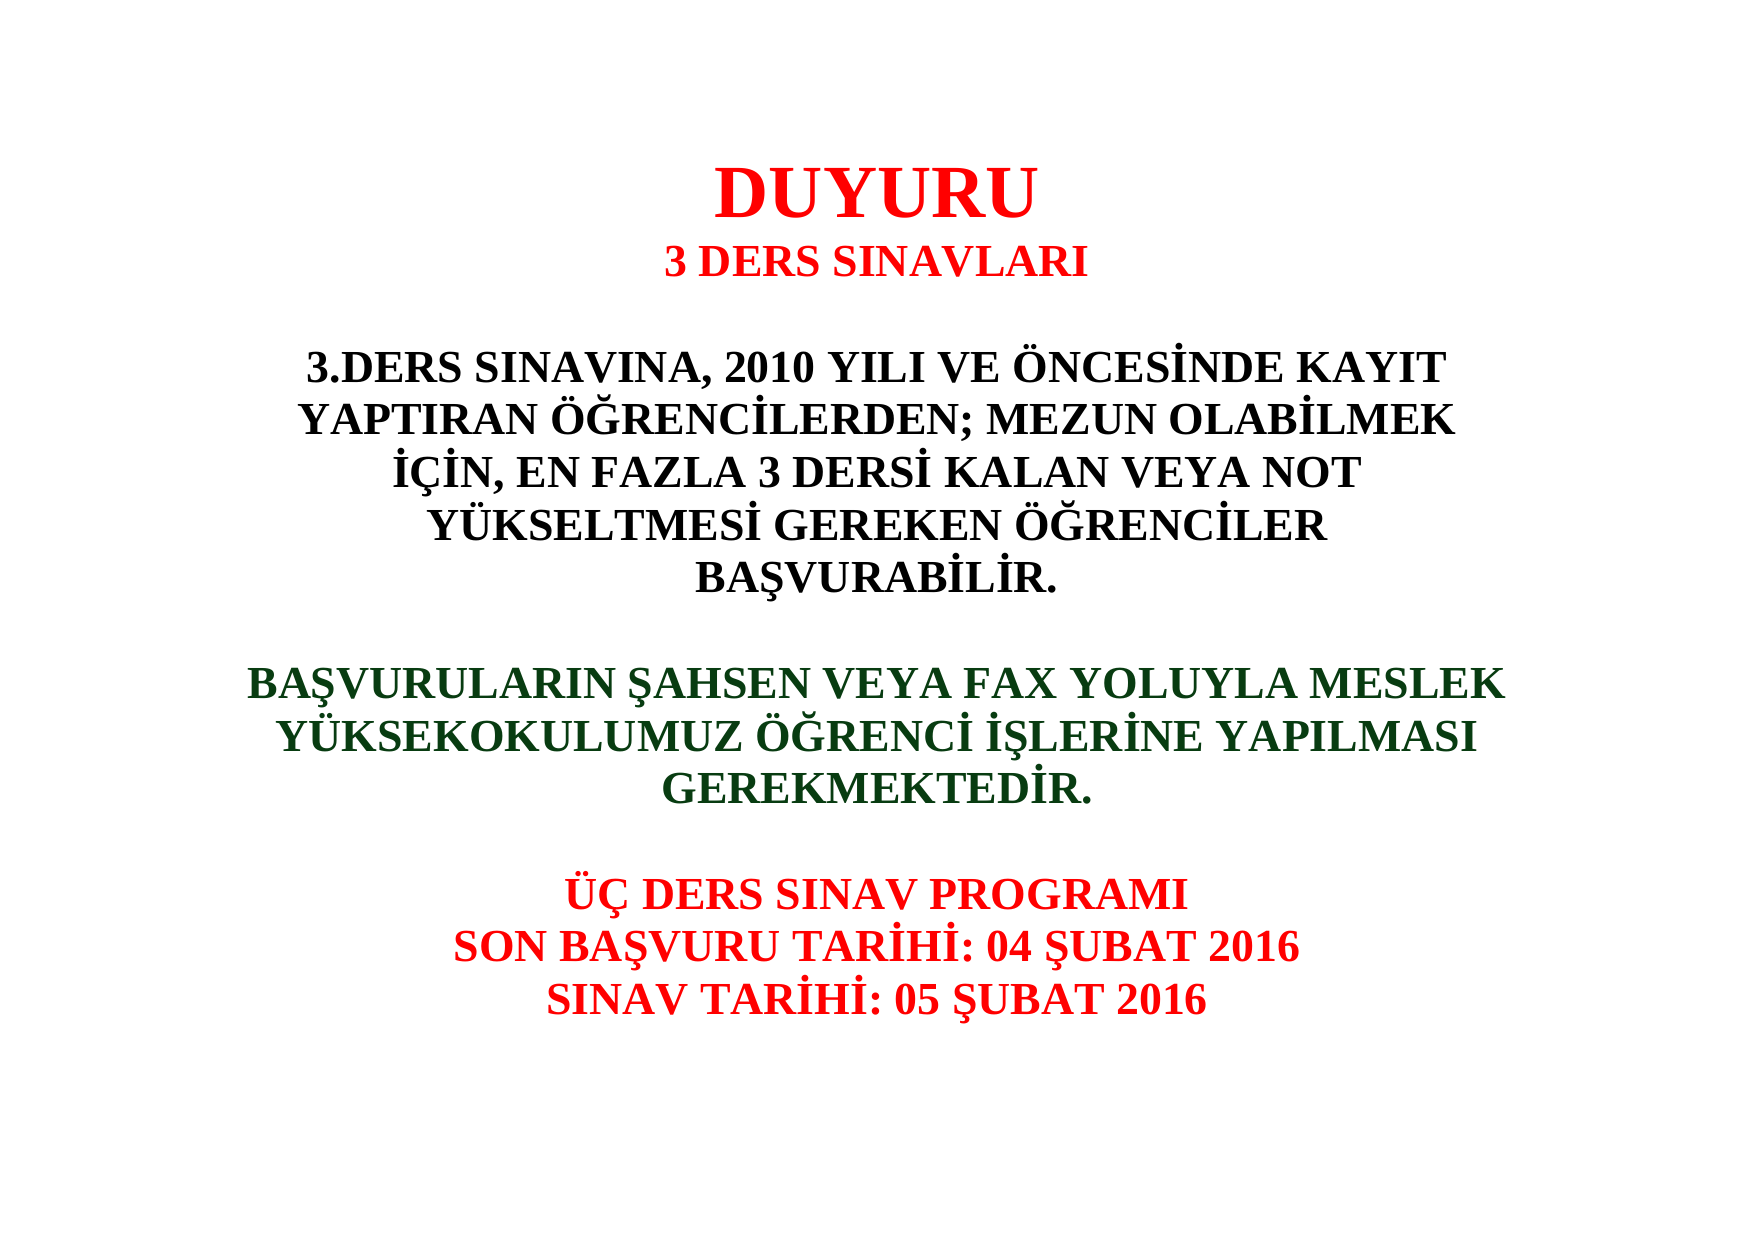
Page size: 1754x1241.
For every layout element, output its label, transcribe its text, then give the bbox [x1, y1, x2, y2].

text BAŞVURULARIN ŞAHSEN VEYA FAX YOLUYLA MESLEK YÜKSEKOKULUMUZ ÖĞRENCİ İŞLERİNE YAPILMASI GEREKMEKTEDİR. [1093, 656, 1606, 814]
text 3.DERS SINAVINA, 2010 YILI VE ÖNCESİNDE KAYIT [148, 339, 1606, 392]
text DUYURU [148, 148, 1606, 234]
text İÇİN, EN FAZLA 3 DERSİ KALAN VEYA NOT [148, 445, 1606, 497]
text SINAV TARİHİ: 05 ŞUBAT 2016 [148, 972, 1606, 1024]
text ÜÇ DERS SINAV PROGRAMI [148, 866, 1606, 919]
text BAŞVURULARIN ŞAHSEN VEYA FAX YOLUYLA MESLEK YÜKSEKOKULUMUZ ÖĞRENCİ İŞLERİNE YAPILMASI GEREKMEKTEDİR. [148, 656, 661, 814]
text 3 DERS SINAVLARI [148, 234, 1606, 287]
text YÜKSELTMESİ GEREKEN ÖĞRENCİLER [148, 497, 1606, 550]
text SON BAŞVURU TARİHİ: 04 ŞUBAT 2016 [148, 919, 1606, 972]
text YAPTIRAN ÖĞRENCİLERDEN; MEZUN OLABİLMEK [148, 392, 1606, 445]
text BAŞVURABİLİR. [148, 550, 1606, 603]
